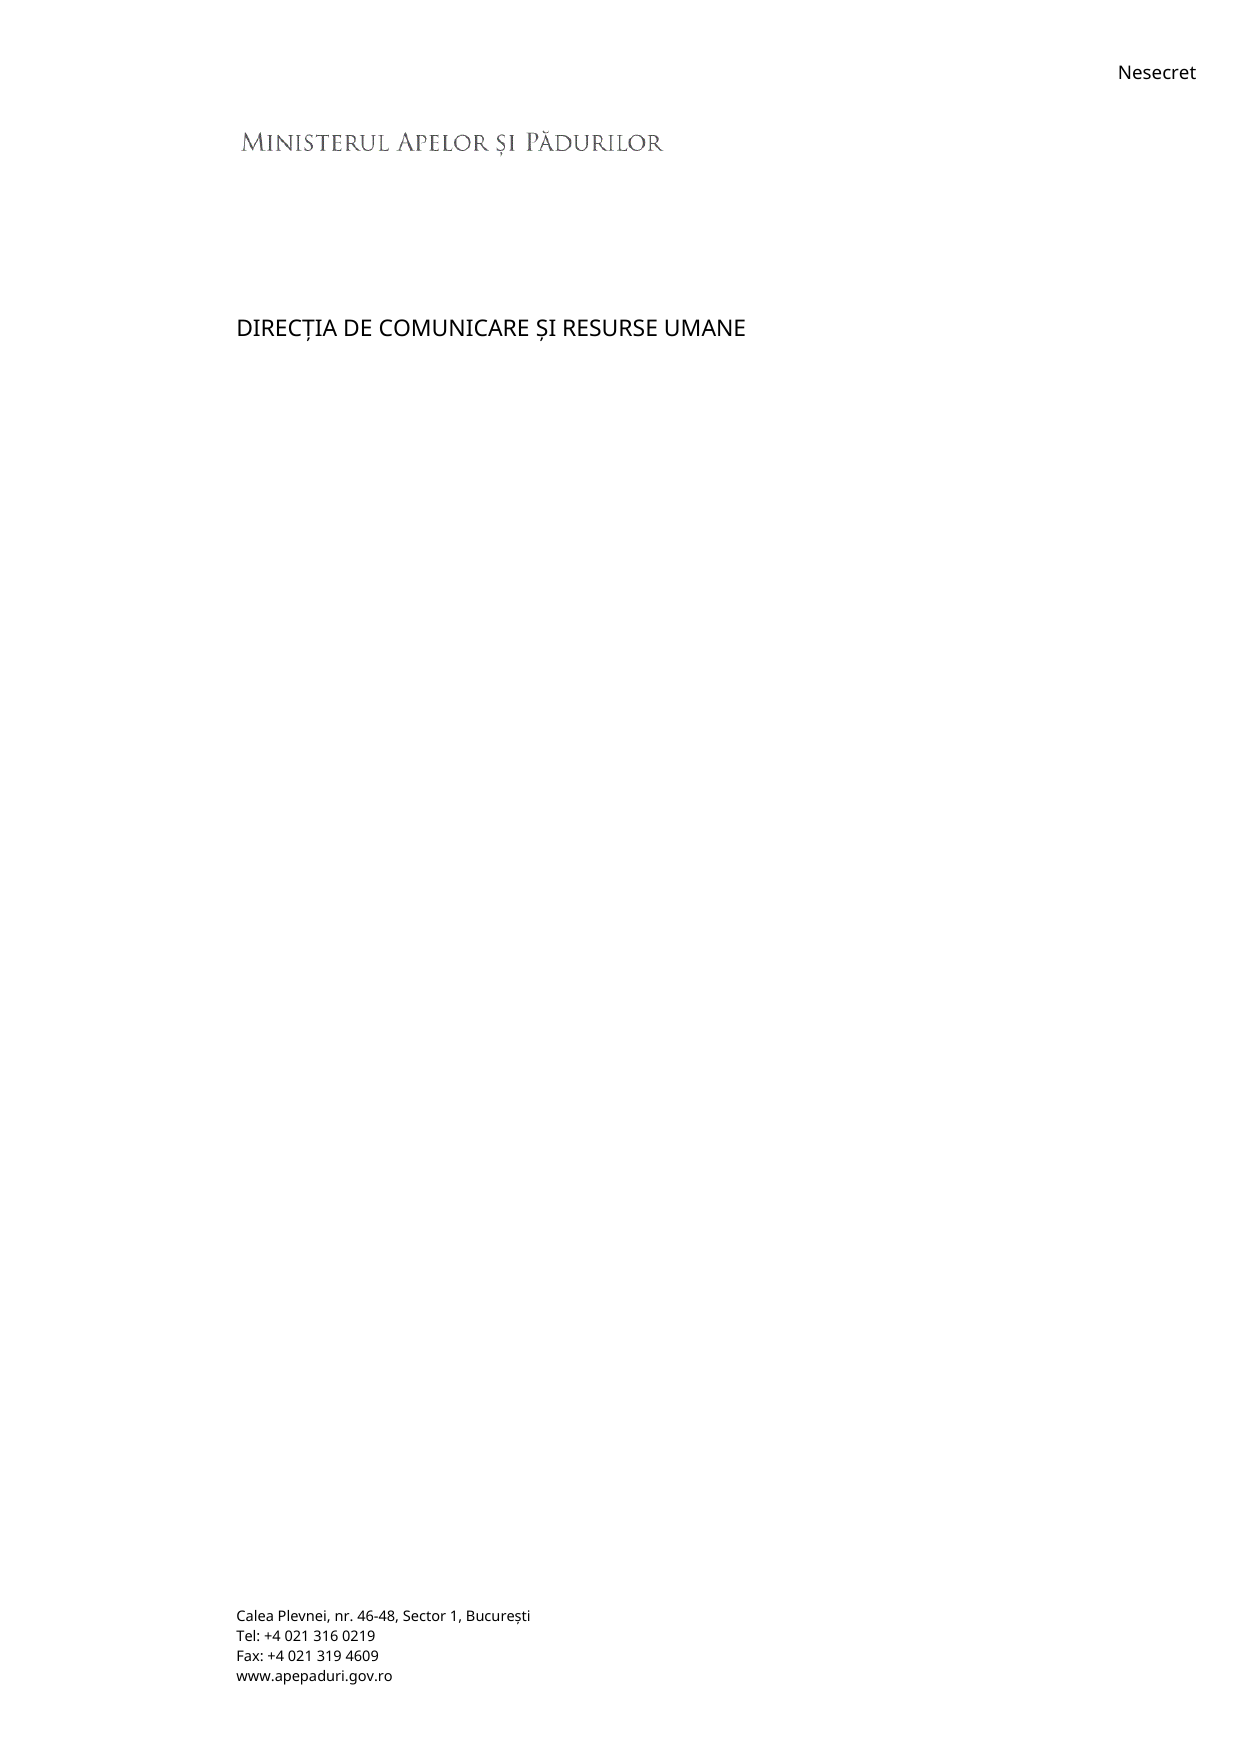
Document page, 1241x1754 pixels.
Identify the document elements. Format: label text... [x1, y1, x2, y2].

text DIRECȚIA DE COMUNICARE ȘI RESURSE UMANE [236, 312, 1182, 343]
picture [236, 84, 668, 202]
